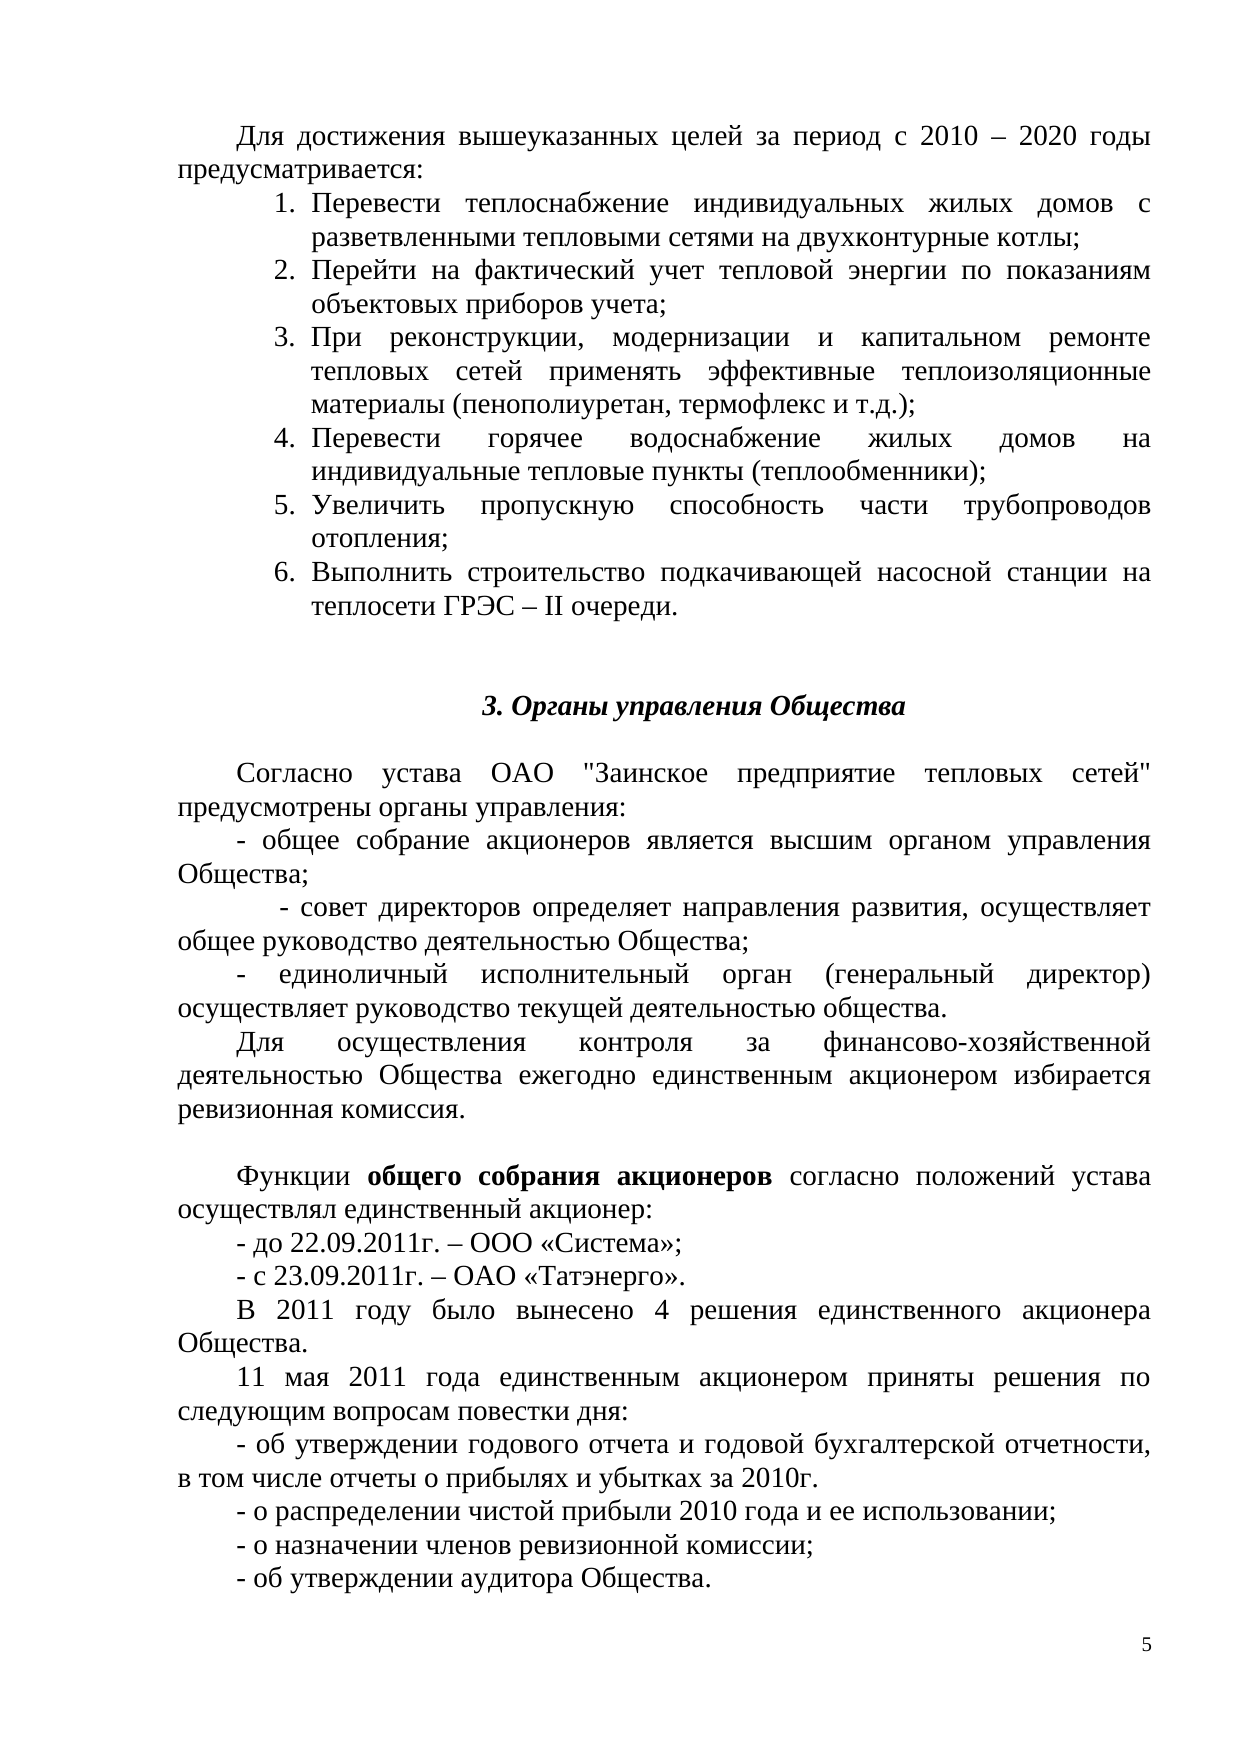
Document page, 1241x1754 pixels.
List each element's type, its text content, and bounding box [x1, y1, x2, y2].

text - с 23.09.2011г. – ОАО «Татэнерго». [177, 1258, 1152, 1292]
text - об утверждении аудитора Общества. [177, 1560, 1152, 1594]
list Перевести теплоснабжение индивидуальных жилых домов с разветвленными тепловыми сетями на двухконтурные котлы; [274, 185, 1152, 252]
text Функции общего собрания акционеров согласно положений устава осуществлял единственный акционер: [177, 1158, 1152, 1225]
list Перевести горячее водоснабжение жилых домов на индивидуальные тепловые пункты (теплообменники); [274, 420, 1152, 487]
text - до 22.09.2011г. – ООО «Система»; [177, 1225, 1152, 1258]
text Для достижения вышеуказанных целей за период с 2010 – 2020 годы предусматривается: [177, 118, 1152, 185]
text 3. Органы управления Общества [177, 688, 1152, 722]
text - совет директоров определяет направления развития, осуществляет общее руководство деятельностью Общества; [177, 889, 1152, 957]
text - о назначении членов ревизионной комиссии; [177, 1527, 1152, 1560]
text - об утверждении годового отчета и годовой бухгалтерской отчетности, в том числе отчеты о прибылях и убытках за 2010г. [177, 1426, 1152, 1493]
text 11 мая 2011 года единственным акционером приняты решения по следующим вопросам повестки дня: [177, 1359, 1152, 1426]
text Согласно устава ОАО "Заинское предприятие тепловых сетей" предусмотрены органы управления: [177, 755, 1152, 822]
text - общее собрание акционеров является высшим органом управления Общества; [177, 822, 1152, 889]
list Перейти на фактический учет тепловой энергии по показаниям объектовых приборов учета; [274, 252, 1152, 319]
text - о распределении чистой прибыли 2010 года и ее использовании; [177, 1493, 1152, 1527]
list Выполнить строительство подкачивающей насосной станции на теплосети ГРЭС – II очереди. [274, 554, 1152, 621]
list Увеличить пропускную способность части трубопроводов отопления; [274, 487, 1152, 554]
text В 2011 году было вынесено 4 решения единственного акционера Общества. [177, 1292, 1152, 1359]
list При реконструкции, модернизации и капитальном ремонте тепловых сетей применять эффективные теплоизоляционные материалы (пенополиуретан, термофлекс и т.д.); [273, 319, 1152, 420]
text - единоличный исполнительный орган (генеральный директор) осуществляет руководство текущей деятельностью общества. [177, 957, 1152, 1024]
text Для осуществления контроля за финансово-хозяйственной деятельностью Общества ежегодно единственным акционером избирается ревизионная комиссия. [177, 1024, 1152, 1124]
